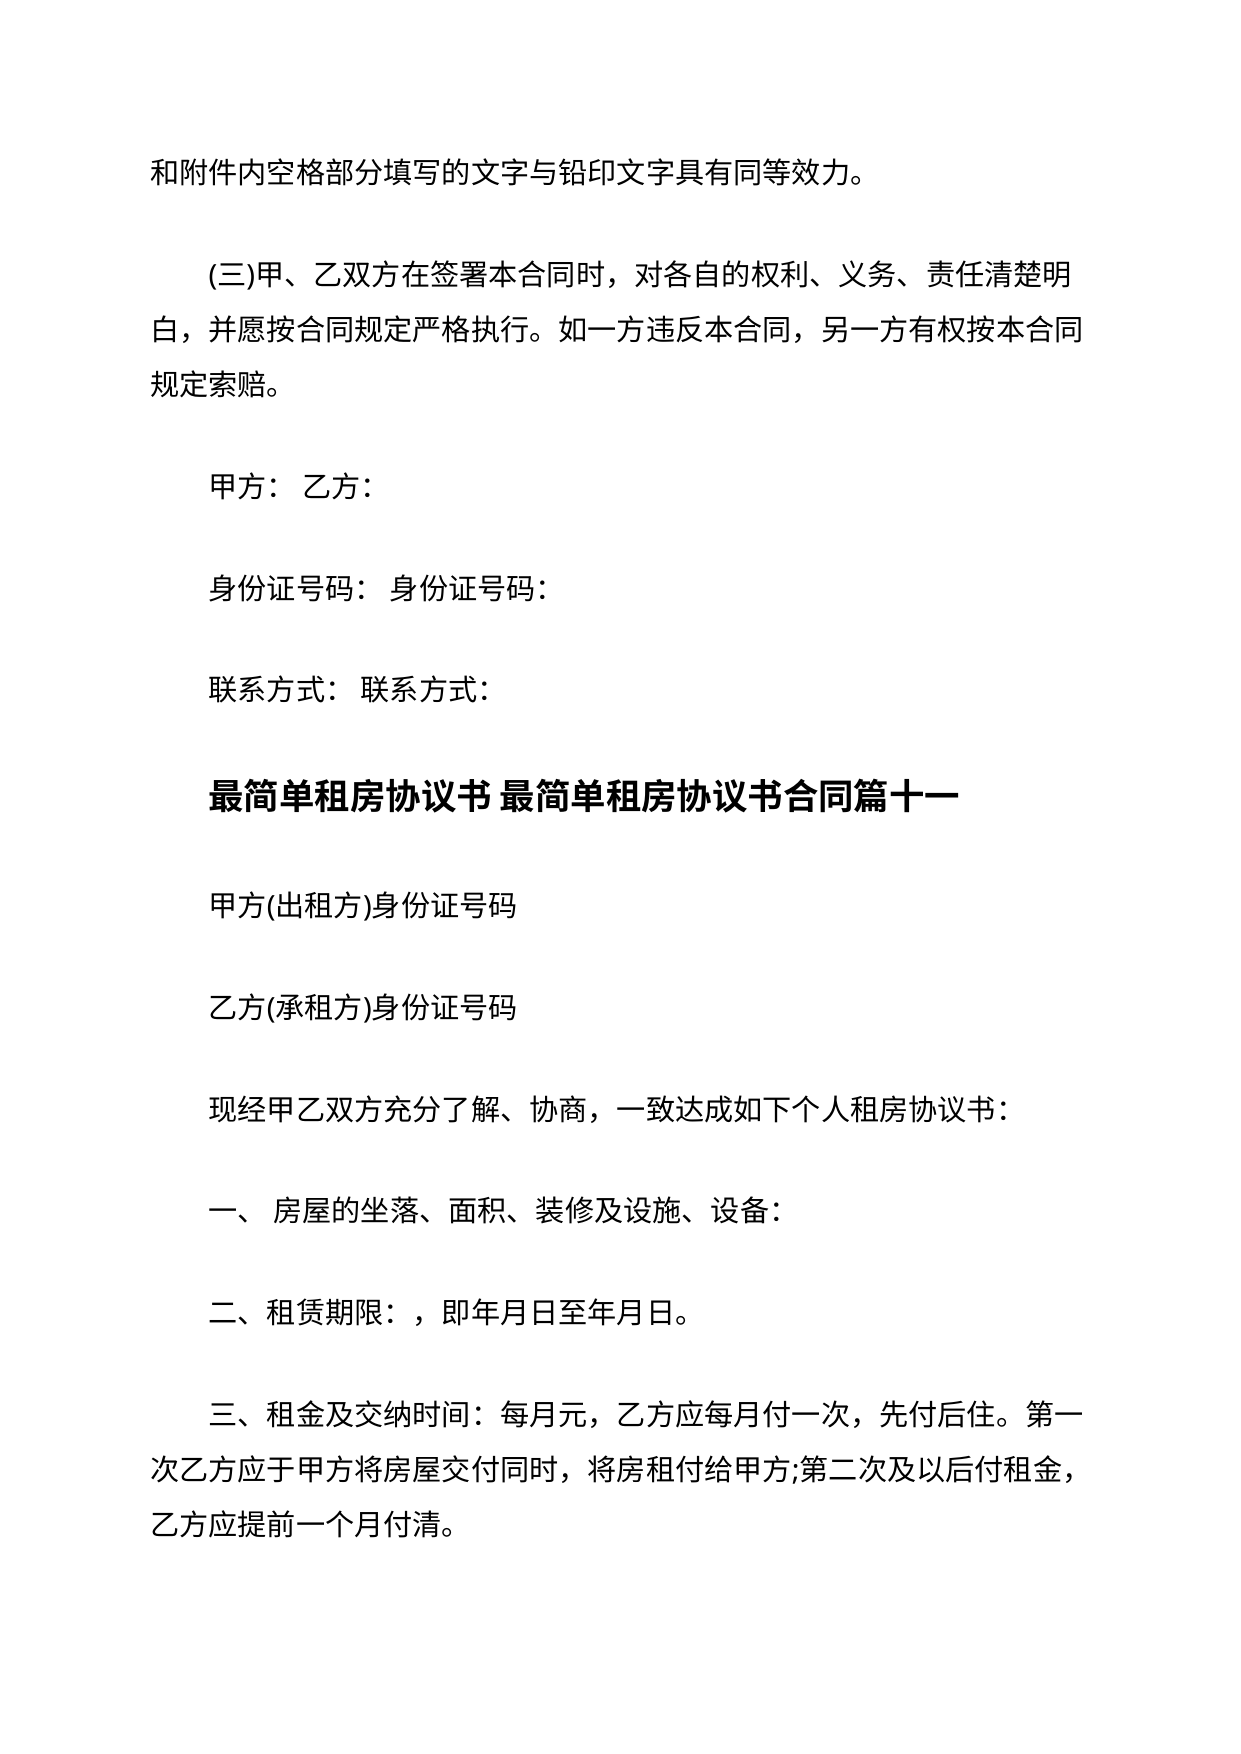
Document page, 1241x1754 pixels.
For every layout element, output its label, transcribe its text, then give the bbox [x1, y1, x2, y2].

text 二、租赁期限：，即年月日至年月日。 [150, 1290, 1090, 1332]
text 联系方式： 联系方式： [150, 667, 1090, 709]
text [150, 150, 1090, 192]
text 甲方： 乙方： [150, 463, 1090, 506]
text 甲方(出租方)身份证号码 [150, 882, 1090, 924]
text 三、租金及交纳时间：每月元，乙方应每月付一次，先付后住。第一次乙方应于甲方将房屋交付同时，将房租付给甲方;第二次及以后付租金，乙方应提前一个月付清。 [150, 1391, 1090, 1544]
text 最简单租房协议书 最简单租房协议书合同篇十一 [150, 769, 1090, 820]
text 乙方(承租方)身份证号码 [150, 984, 1090, 1027]
text 现经甲乙双方充分了解、协商，一致达成如下个人租房协议书： [150, 1086, 1090, 1128]
text 身份证号码： 身份证号码： [150, 565, 1090, 607]
text 一、 房屋的坐落、面积、装修及设施、设备： [150, 1188, 1090, 1230]
text (三)甲、乙双方在签署本合同时，对各自的权利、义务、责任清楚明白，并愿按合同规定严格执行。如一方违反本合同，另一方有权按本合同规定索赔。 [150, 252, 1090, 404]
